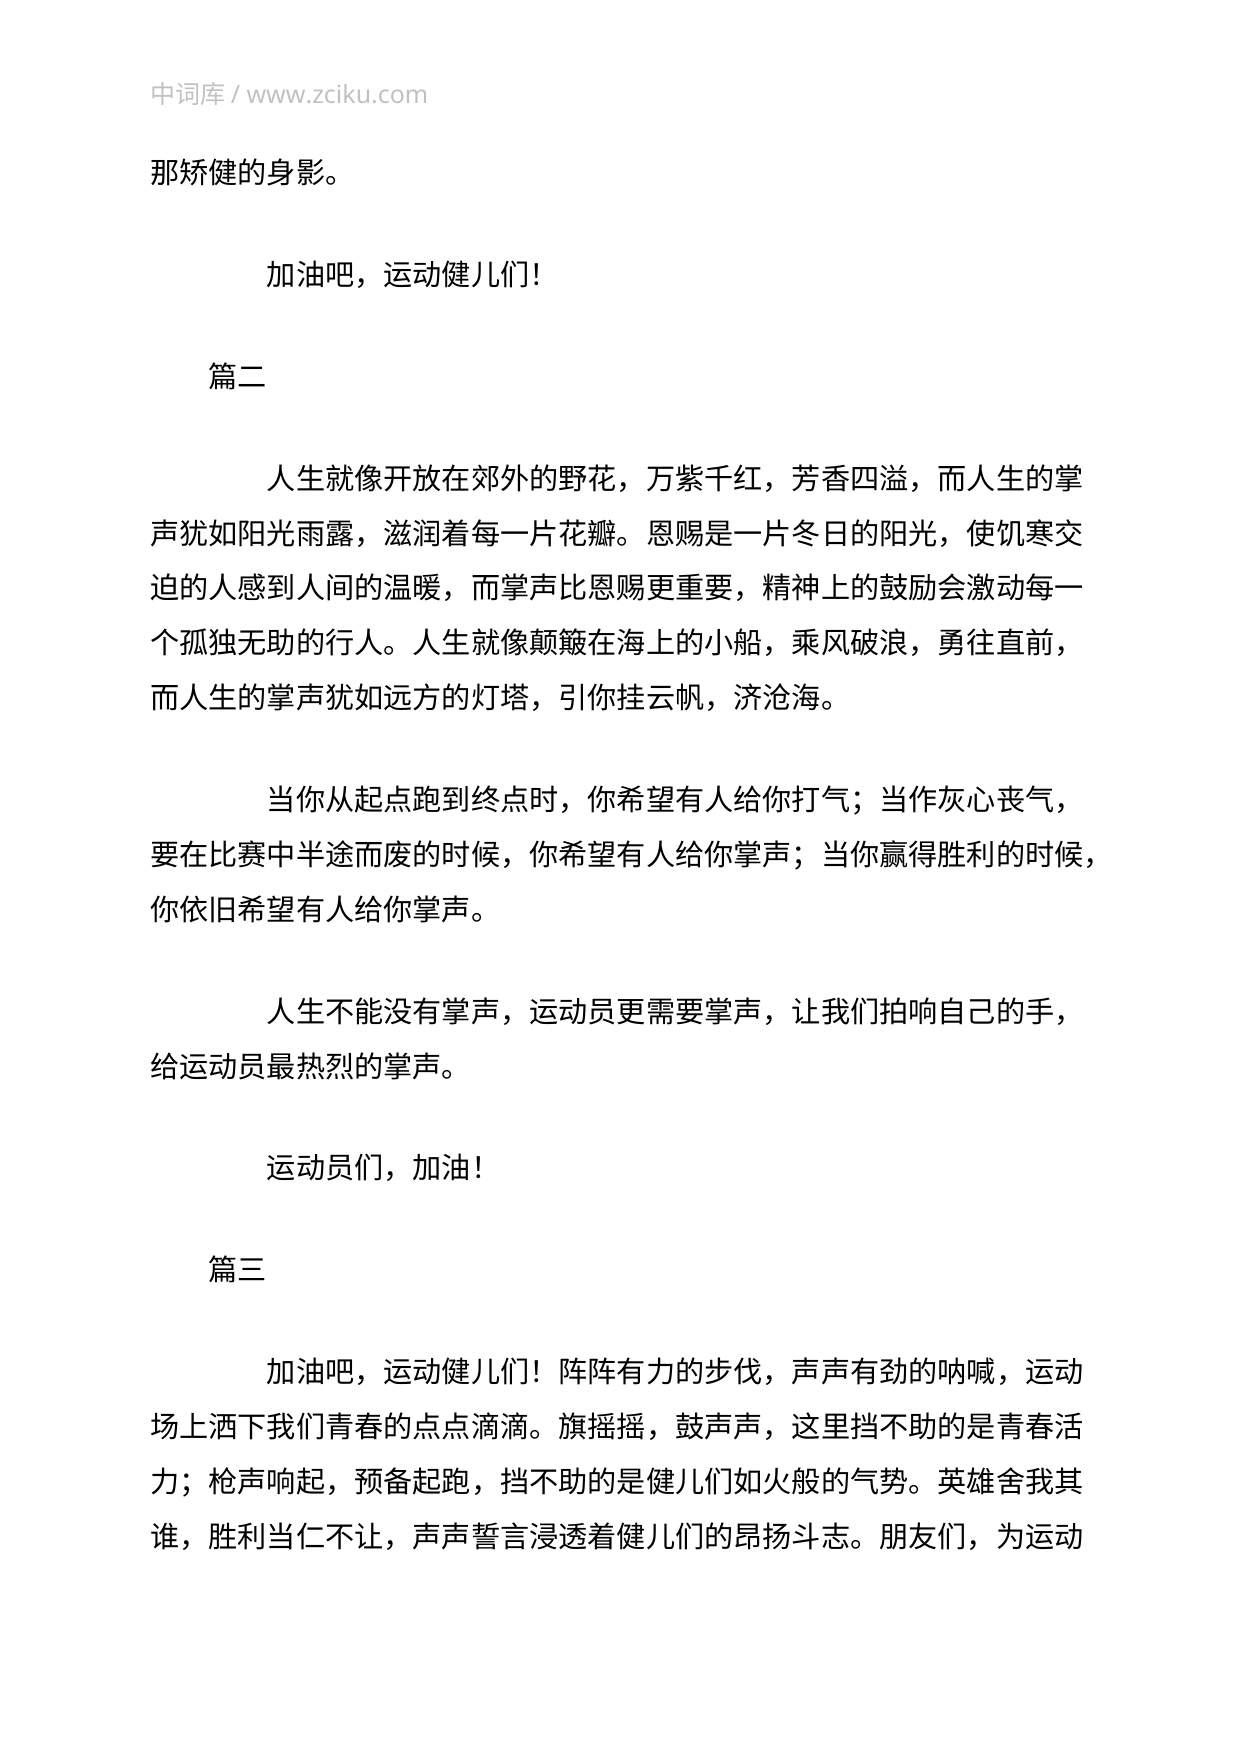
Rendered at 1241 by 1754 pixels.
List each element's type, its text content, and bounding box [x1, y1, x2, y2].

text 人生不能没有掌声，运动员更需要掌声，让我们拍响自己的手，给运动员最热烈的掌声。 [150, 988, 1090, 1085]
text 加油吧，运动健儿们！ [150, 252, 1090, 294]
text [150, 150, 1090, 192]
text 篇三 [150, 1247, 1090, 1289]
text 运动员们，加油！ [150, 1145, 1090, 1187]
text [150, 1348, 1090, 1555]
text 当你从起点跑到终点时，你希望有人给你打气；当作灰心丧气，要在比赛中半途而废的时候，你希望有人给你掌声；当你赢得胜利的时候，你依旧希望有人给你掌声。 [150, 777, 1090, 929]
text 篇二 [150, 353, 1090, 396]
text 人生就像开放在郊外的野花，万紫千红，芳香四溢，而人生的掌声犹如阳光雨露，滋润着每一片花瓣。恩赐是一片冬日的阳光，使饥寒交迫的人感到人间的温暖，而掌声比恩赐更重要，精神上的鼓励会激动每一个孤独无助的行人。人生就像颠簸在海上的小船，乘风破浪，勇往直前，而人生的掌声犹如远方的灯塔，引你挂云帆，济沧海。 [150, 455, 1090, 717]
